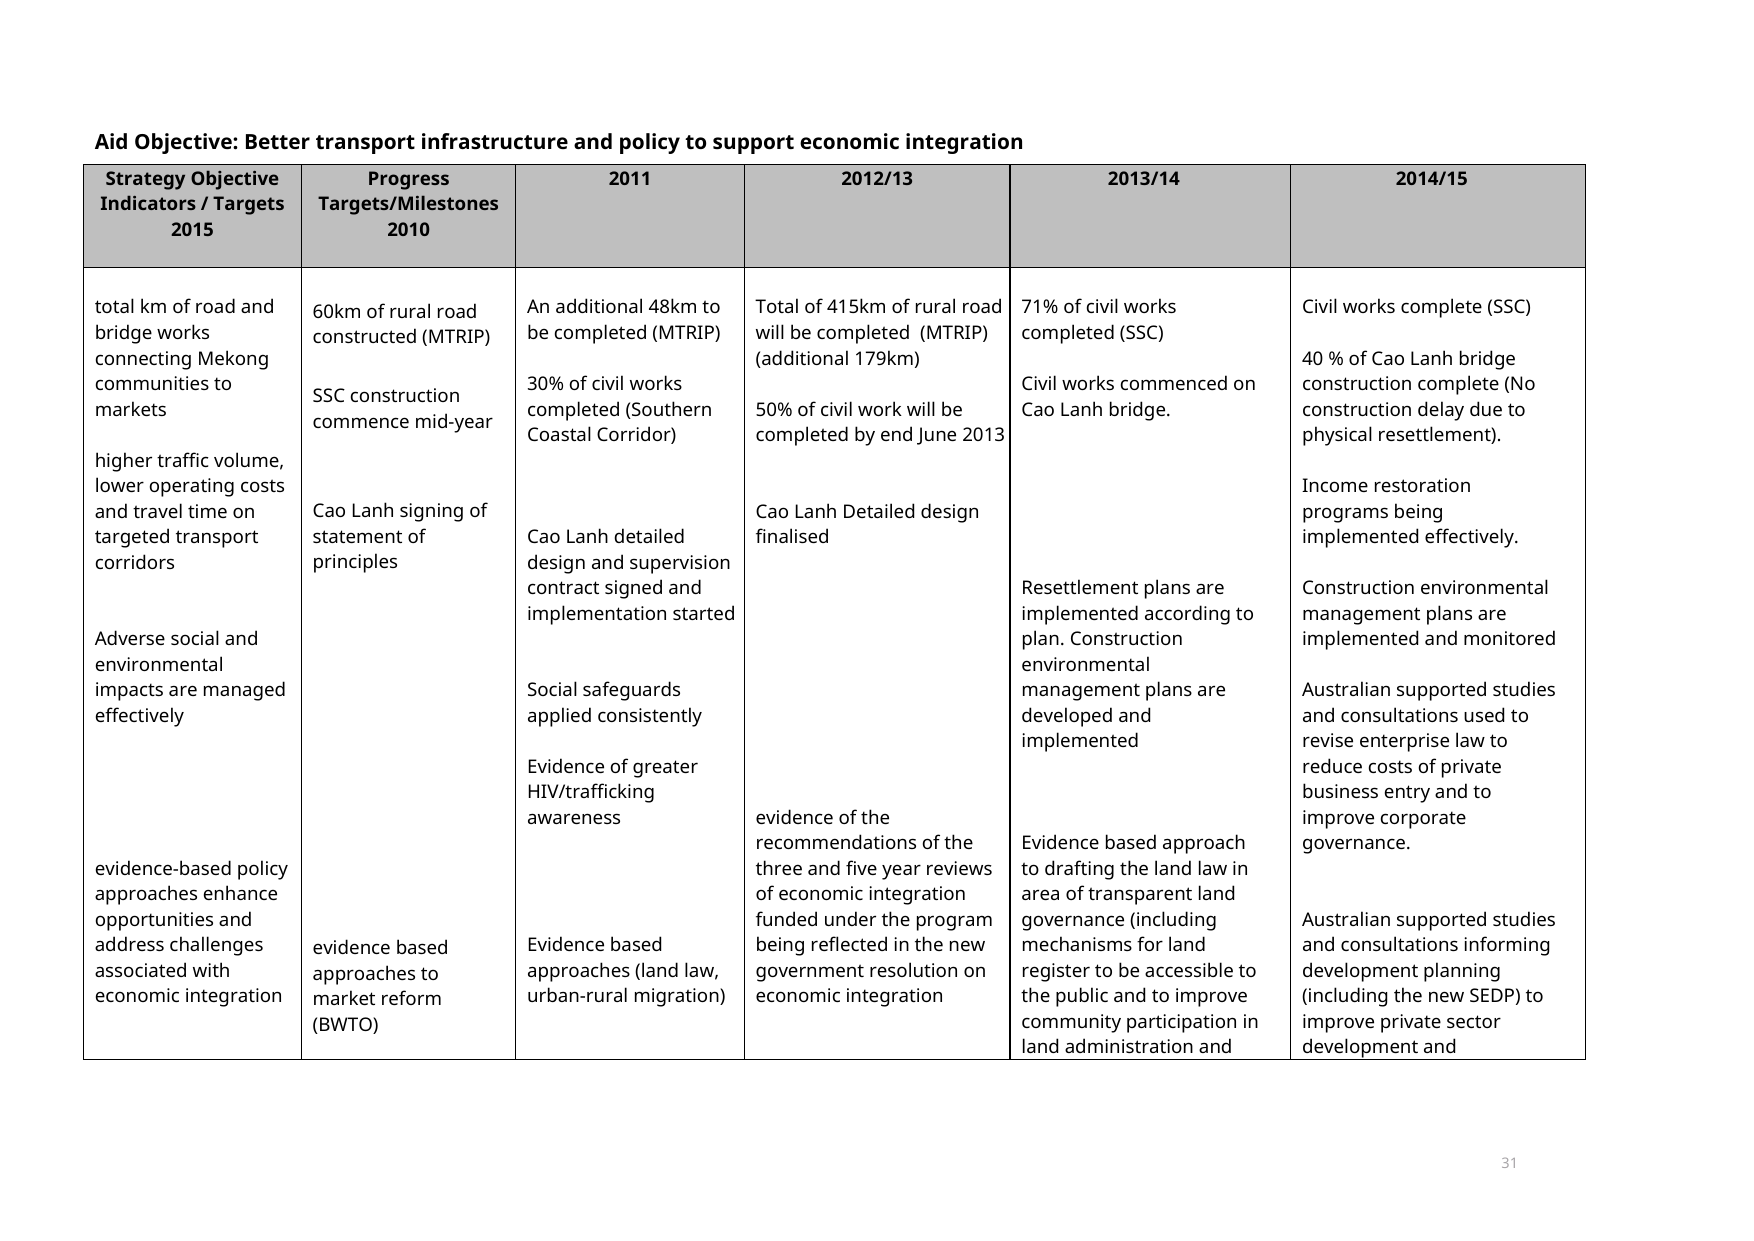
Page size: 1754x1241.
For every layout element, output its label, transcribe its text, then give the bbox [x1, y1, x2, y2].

table_header 2013/14 [1011, 165, 1290, 267]
table_header 2011 [516, 165, 744, 267]
table_header Strategy Objective Indicators / Targets 2015 [84, 165, 301, 267]
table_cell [302, 268, 515, 1059]
table_header Progress Targets/Milestones 2010 [302, 165, 515, 267]
table_header 2014/15 [1291, 165, 1585, 267]
table_header 2012/13 [745, 165, 1009, 267]
text Aid Objective: Better transport infrastructure and policy to support economic integration [94, 127, 1518, 156]
